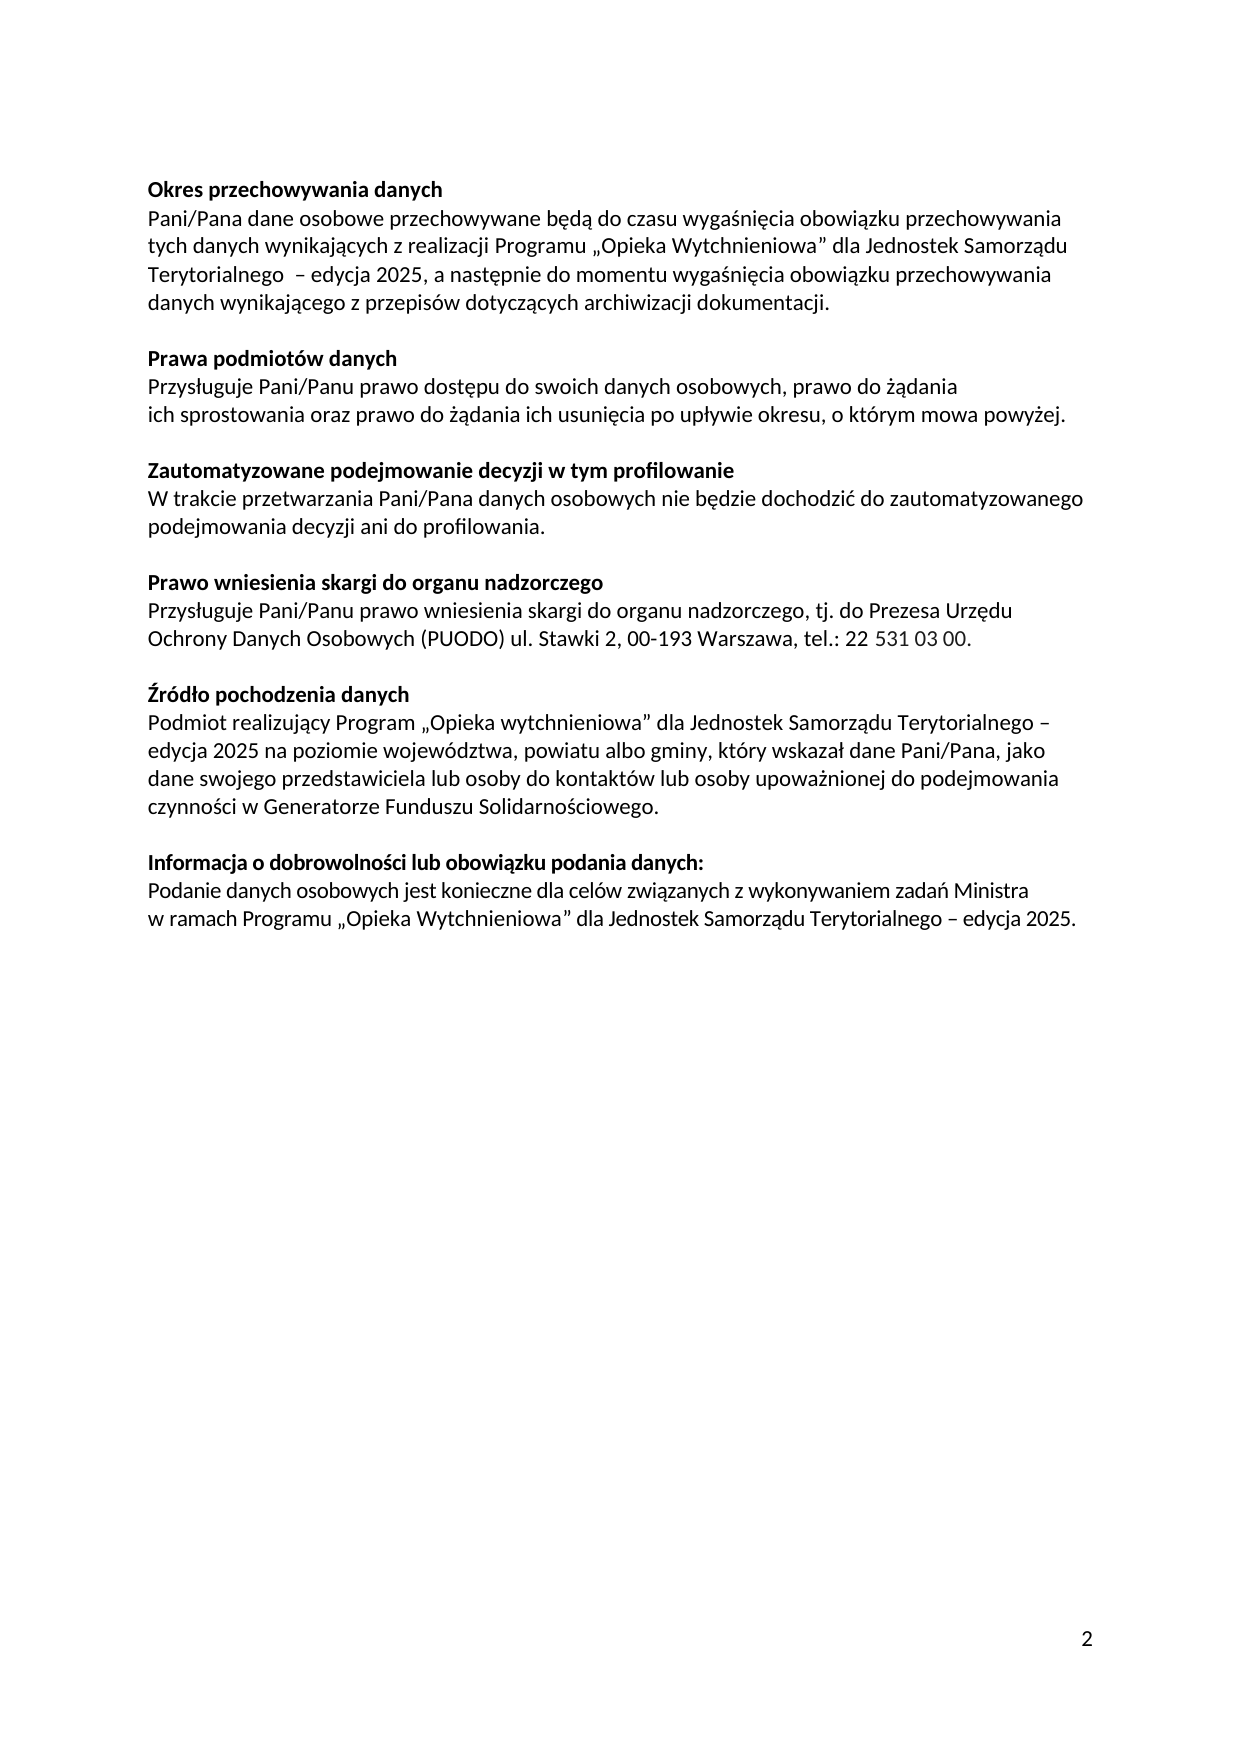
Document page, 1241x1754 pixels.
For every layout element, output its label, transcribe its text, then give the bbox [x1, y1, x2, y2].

text Okres przechowywania danych [148, 176, 1093, 204]
text W trakcie przetwarzania Pani/Pana danych osobowych nie będzie dochodzić do zautomatyzowanego podejmowania decyzji ani do profilowania. [148, 484, 1093, 540]
text Podanie danych osobowych jest konieczne dla celów związanych z wykonywaniem zadań Ministra w ramach Programu „Opieka Wytchnieniowa” dla Jednostek Samorządu Terytorialnego – edycja 2025. [148, 876, 1093, 932]
text Przysługuje Pani/Panu prawo dostępu do swoich danych osobowych, prawo do żądania ich sprostowania oraz prawo do żądania ich usunięcia po upływie okresu, o którym mowa powyżej. [148, 372, 1093, 428]
text Zautomatyzowane podejmowanie decyzji w tym profilowanie [148, 456, 1093, 484]
text Przysługuje Pani/Panu prawo wniesienia skargi do organu nadzorczego, tj. do Prezesa Urzędu Ochrony Danych Osobowych (PUODO) ul. Stawki 2, 00-193 Warszawa, tel.: 22 531 03 00. [148, 596, 1093, 652]
text Pani/Pana dane osobowe przechowywane będą do czasu wygaśnięcia obowiązku przechowywania tych danych wynikających z realizacji Programu „Opieka Wytchnieniowa” dla Jednostek Samorządu Terytorialnego – edycja 2025, a następnie do momentu wygaśnięcia obowiązku przechowywania danych wynikającego z przepisów dotyczących archiwizacji dokumentacji. [148, 204, 1093, 316]
text Prawa podmiotów danych [148, 344, 1093, 372]
text Informacja o dobrowolności lub obowiązku podania danych: [148, 848, 1093, 876]
text Podmiot realizujący Program „Opieka wytchnieniowa” dla Jednostek Samorządu Terytorialnego – edycja 2025 na poziomie województwa, powiatu albo gminy, który wskazał dane Pani/Pana, jako dane swojego przedstawiciela lub osoby do kontaktów lub osoby upoważnionej do podejmowania czynności w Generatorze Funduszu Solidarnościowego. [148, 708, 1093, 820]
text Źródło pochodzenia danych [148, 680, 1093, 708]
text Prawo wniesienia skargi do organu nadzorczego [148, 568, 1093, 596]
